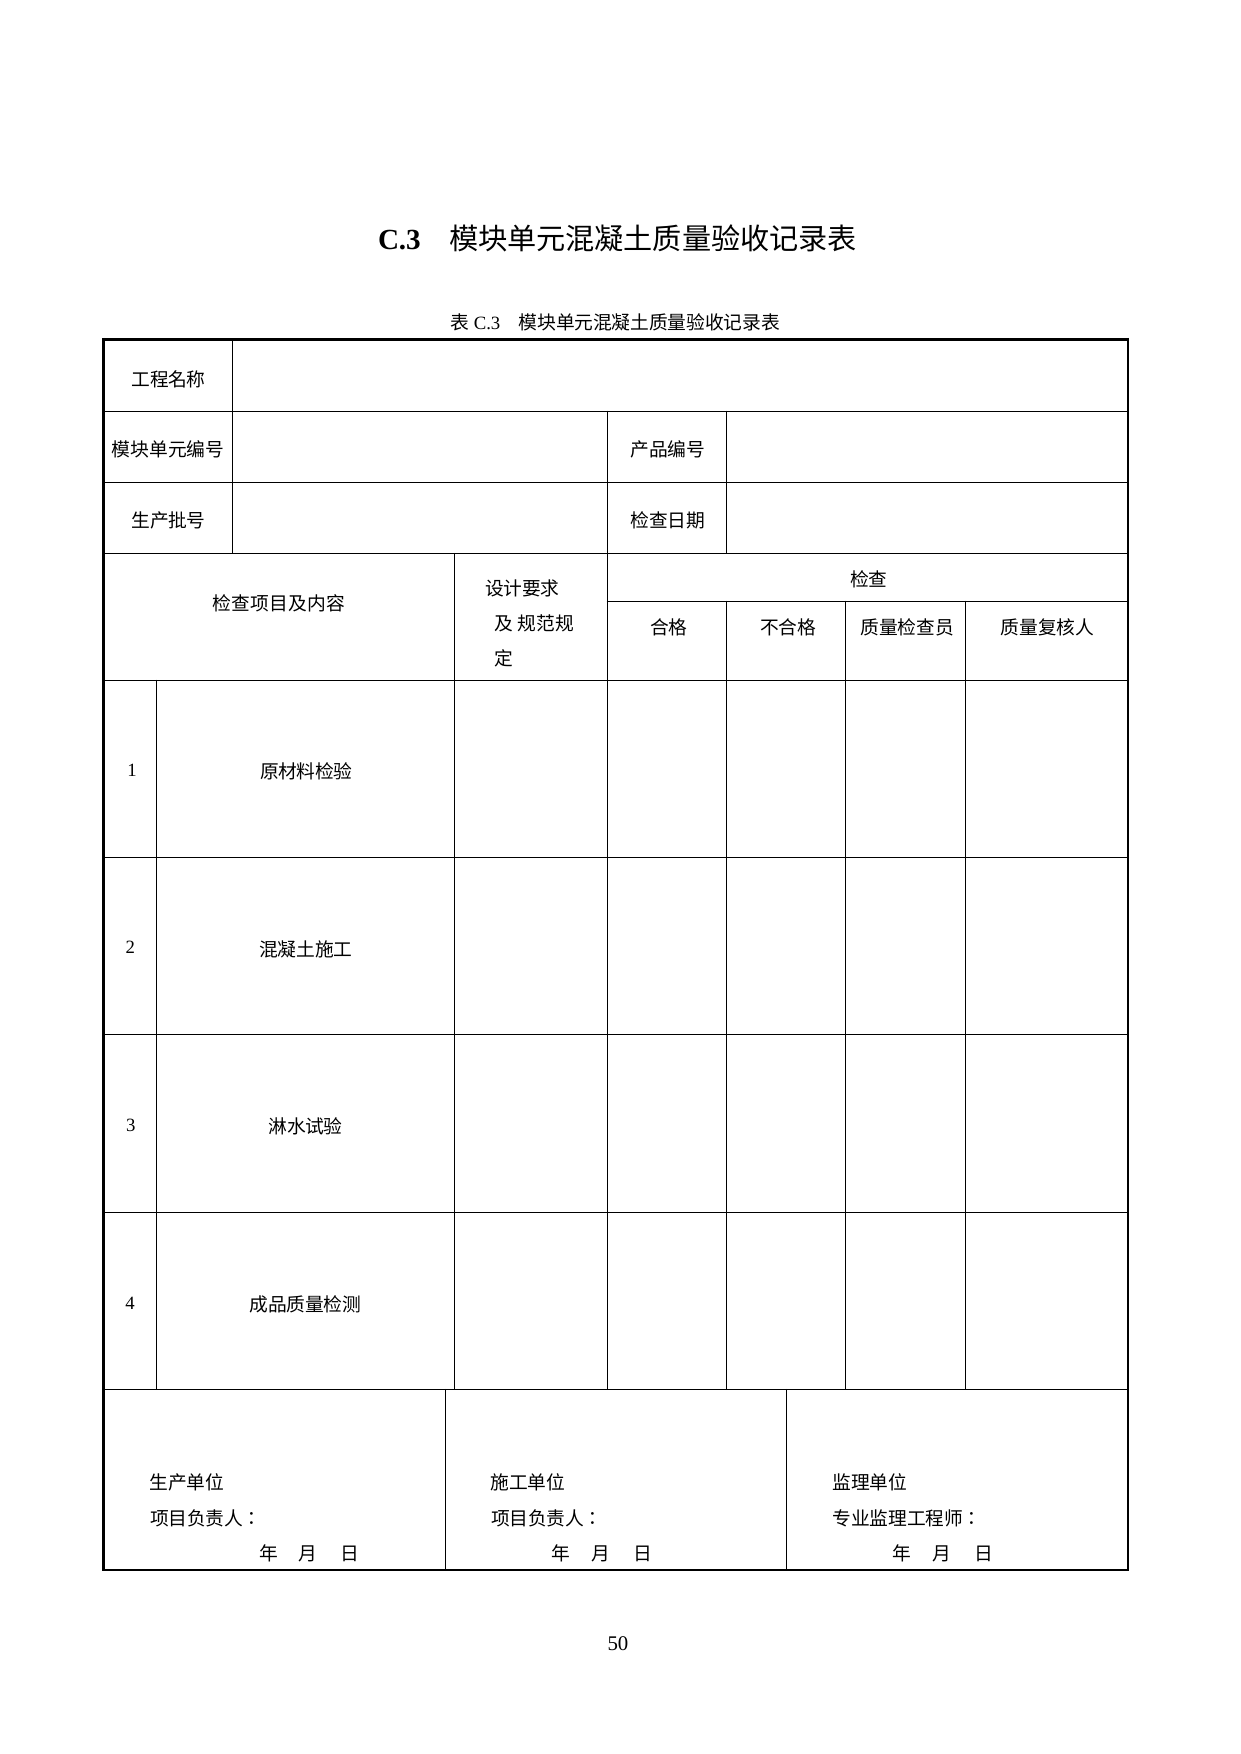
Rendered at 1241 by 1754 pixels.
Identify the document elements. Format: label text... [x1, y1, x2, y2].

table_cell 监理单位 专业监理工程师： 年 月 日 [787, 1390, 1127, 1568]
text 表 C.3 模块单元混凝土质量验收记录表 [450, 311, 1131, 334]
table_cell [966, 681, 1127, 857]
table_cell 检查项目及内容 [105, 554, 454, 679]
table_cell [727, 483, 1127, 553]
table_cell 3 [105, 1035, 156, 1211]
table_cell 合格 [608, 602, 726, 679]
table_cell [608, 1035, 726, 1211]
text C.3 模块单元混凝土质量验收记录表 [378, 221, 1131, 256]
table_cell 模块单元编号 [105, 412, 232, 482]
table_cell 施工单位 项目负责人： 年 月 日 [446, 1390, 786, 1568]
table_cell [727, 858, 845, 1034]
table_cell [966, 1213, 1127, 1389]
table_cell [455, 1213, 607, 1389]
table_cell 淋水试验 [157, 1035, 454, 1211]
table_cell 1 [105, 681, 156, 857]
table_cell [455, 1035, 607, 1211]
table_cell [455, 681, 607, 857]
table_cell [966, 858, 1127, 1034]
table_cell [846, 858, 965, 1034]
table_cell [966, 1035, 1127, 1211]
table_cell [608, 681, 726, 857]
table_cell 检查 [608, 554, 1127, 601]
table_cell 质量复核人 [966, 602, 1127, 679]
table_cell 设计要求及 规范规定 [455, 554, 607, 679]
table_cell [846, 681, 965, 857]
table_cell [608, 858, 726, 1034]
table_cell [233, 412, 607, 482]
table_header [233, 341, 1127, 411]
table_cell 不合格 [727, 602, 845, 679]
table_cell 2 [105, 858, 156, 1034]
table_cell [233, 483, 607, 553]
table_cell 生产批号 [105, 483, 232, 553]
table_cell 质量检查员 [846, 602, 965, 679]
table_cell [846, 1213, 965, 1389]
table_cell 混凝土施工 [157, 858, 454, 1034]
table_cell [846, 1035, 965, 1211]
table_cell [608, 1213, 726, 1389]
table_cell [727, 1213, 845, 1389]
table_cell 产品编号 [608, 412, 726, 482]
table_cell [727, 681, 845, 857]
table_cell [727, 1035, 845, 1211]
table_cell [455, 858, 607, 1034]
table_cell 原材料检验 [157, 681, 454, 857]
table_cell [727, 412, 1127, 482]
table_header 工程名称 [105, 341, 232, 411]
table_cell 4 [105, 1213, 156, 1389]
table_cell 检查日期 [608, 483, 726, 553]
table_cell 成品质量检测 [157, 1213, 454, 1389]
table_cell 生产单位 项目负责人： 年 月 日 [105, 1390, 445, 1568]
